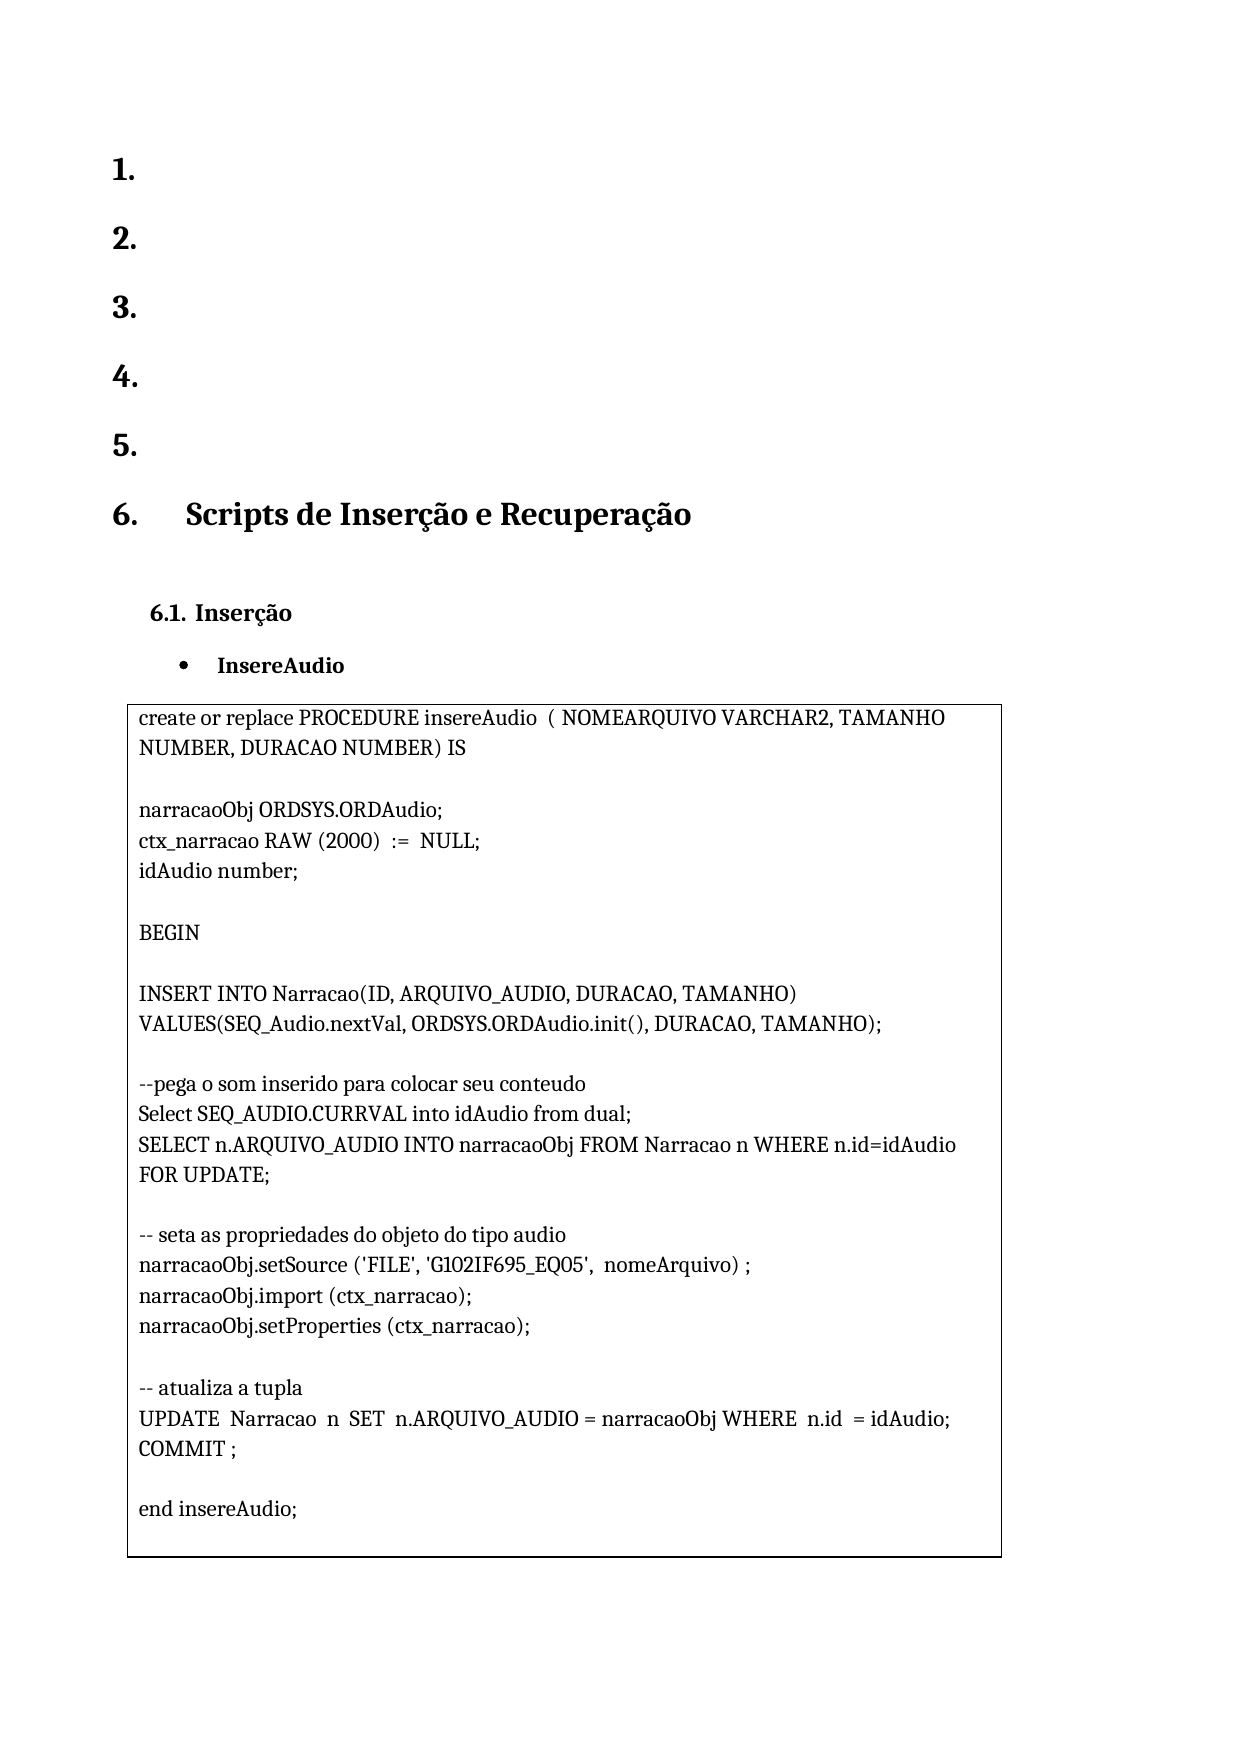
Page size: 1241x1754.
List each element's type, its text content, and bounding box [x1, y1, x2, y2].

table_header create or replace PROCEDURE insereAudio ( NOMEARQUIVO VARCHAR2, TAMANHO NUMBER, DURACAO NUMBER) IS narracaoObj ORDSYS.ORDAudio; ctx_narracao RAW (2000) := NULL; idAudio number; BEGIN INSERT INTO Narracao(ID, ARQUIVO_AUDIO, DURACAO, TAMANHO) VALUES(SEQ_Audio.nextVal, ORDSYS.ORDAudio.init(), DURACAO, TAMANHO); --pega o som inserido para colocar seu conteudo Select SEQ_AUDIO.CURRVAL into idAudio from dual; SELECT n.ARQUIVO_AUDIO INTO narracaoObj FROM Narracao n WHERE n.id=idAudio FOR UPDATE; -- seta as propriedades do objeto do tipo audio narracaoObj.setSource ('FILE', 'G102IF695_EQ05', nomeArquivo) ; narracaoObj.import (ctx_narracao); narracaoObj.setProperties (ctx_narracao); -- atualiza a tupla UPDATE Narracao n SET n.ARQUIVO_AUDIO = narracaoObj WHERE n.id = idAudio; COMMIT ; end insereAudio; [128, 705, 1001, 1556]
subtitle Scripts de Inserção e Recuperação [112, 495, 1128, 534]
list InsereAudio [179, 652, 1128, 679]
list Inserção [150, 599, 1128, 627]
